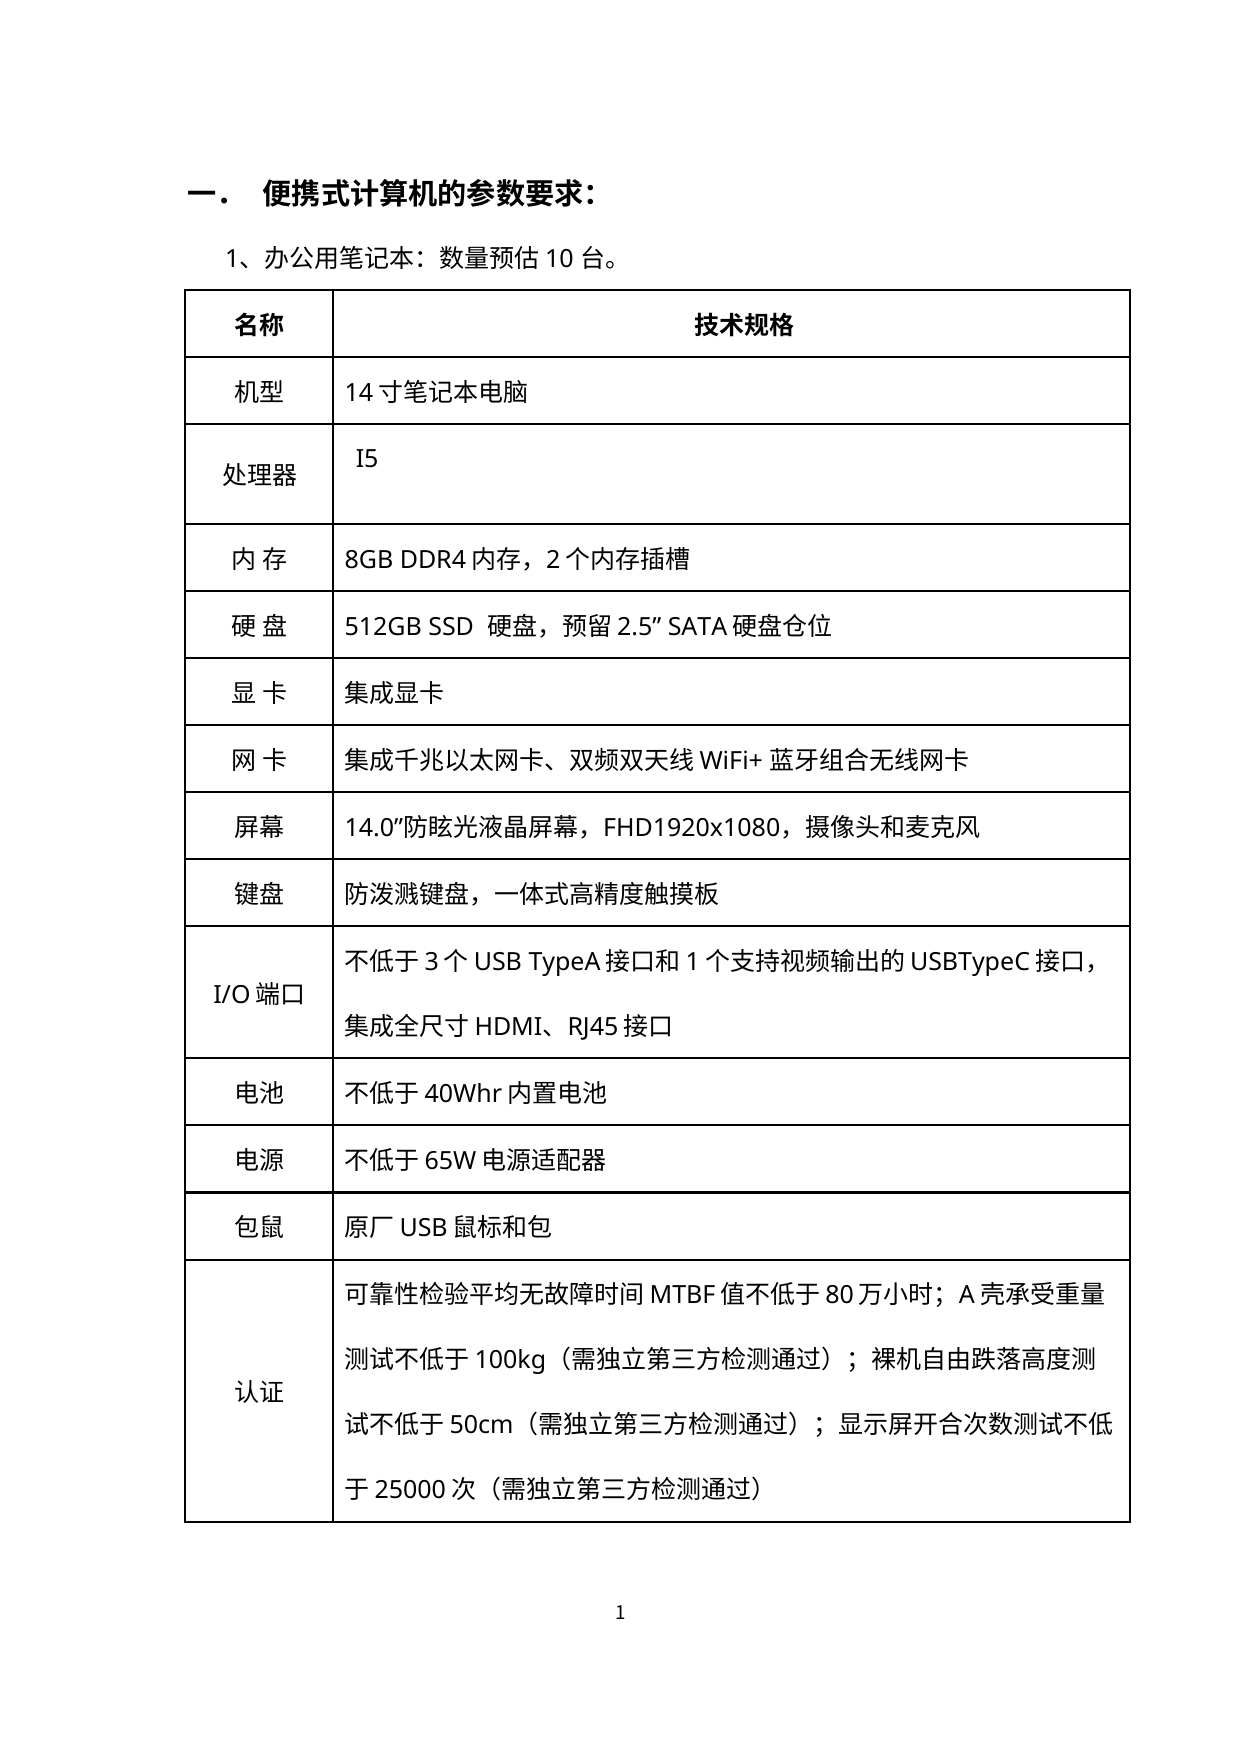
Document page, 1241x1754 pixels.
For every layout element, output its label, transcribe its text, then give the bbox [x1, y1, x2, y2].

table_cell 内 存 [186, 525, 332, 590]
table_cell 集成千兆以太网卡、双频双天线WiFi+ 蓝牙组合无线网卡 [334, 726, 1129, 791]
table_cell 硬 盘 [186, 592, 332, 657]
table_header 名称 [186, 291, 332, 356]
table_cell I/O端口 [186, 927, 332, 1057]
table_cell 原厂USB鼠标和包 [334, 1194, 1129, 1258]
table_cell 集成显卡 [334, 659, 1129, 724]
table_header 技术规格 [334, 291, 1129, 356]
table_cell 包鼠 [186, 1194, 332, 1258]
table_cell 机型 [186, 358, 332, 423]
table_cell 可靠性检验平均无故障时间MTBF值不低于80万小时；A壳承受重量测试不低于100kg（需独立第三方检测通过）；裸机自由跌落高度测试不低于50cm（需独立第三方检测通过）；显示屏开合次数测试不低于25000次（需独立第三方检测通过） [334, 1261, 1129, 1521]
table_cell 不低于65W电源适配器 [334, 1126, 1129, 1191]
list 便携式计算机的参数要求： [187, 159, 1053, 224]
table_cell 512GB SSD 硬盘，预留2.5” SATA硬盘仓位 [334, 592, 1129, 657]
list 1、办公用笔记本：数量预估 10 台。 [225, 224, 1053, 289]
table_cell [334, 425, 1129, 523]
table_cell 14寸笔记本电脑 [334, 358, 1129, 423]
table_cell 键盘 [186, 860, 332, 925]
table_cell 显 卡 [186, 659, 332, 724]
table_cell 处理器 [186, 425, 332, 523]
table_cell 认证 [186, 1261, 332, 1521]
table_cell 不低于3个USB TypeA接口和1个支持视频输出的USBTypeC接口，集成全尺寸HDMI、RJ45接口 [334, 927, 1129, 1057]
table_cell 防泼溅键盘，一体式高精度触摸板 [334, 860, 1129, 925]
table_cell 网 卡 [186, 726, 332, 791]
table_cell 不低于40Whr内置电池 [334, 1059, 1129, 1124]
table_cell 电源 [186, 1126, 332, 1191]
table_cell 14.0”防眩光液晶屏幕，FHD1920x1080，摄像头和麦克风 [334, 793, 1129, 858]
table_cell 电池 [186, 1059, 332, 1124]
table_cell 8GB DDR4内存，2个内存插槽 [334, 525, 1129, 590]
table_cell 屏幕 [186, 793, 332, 858]
